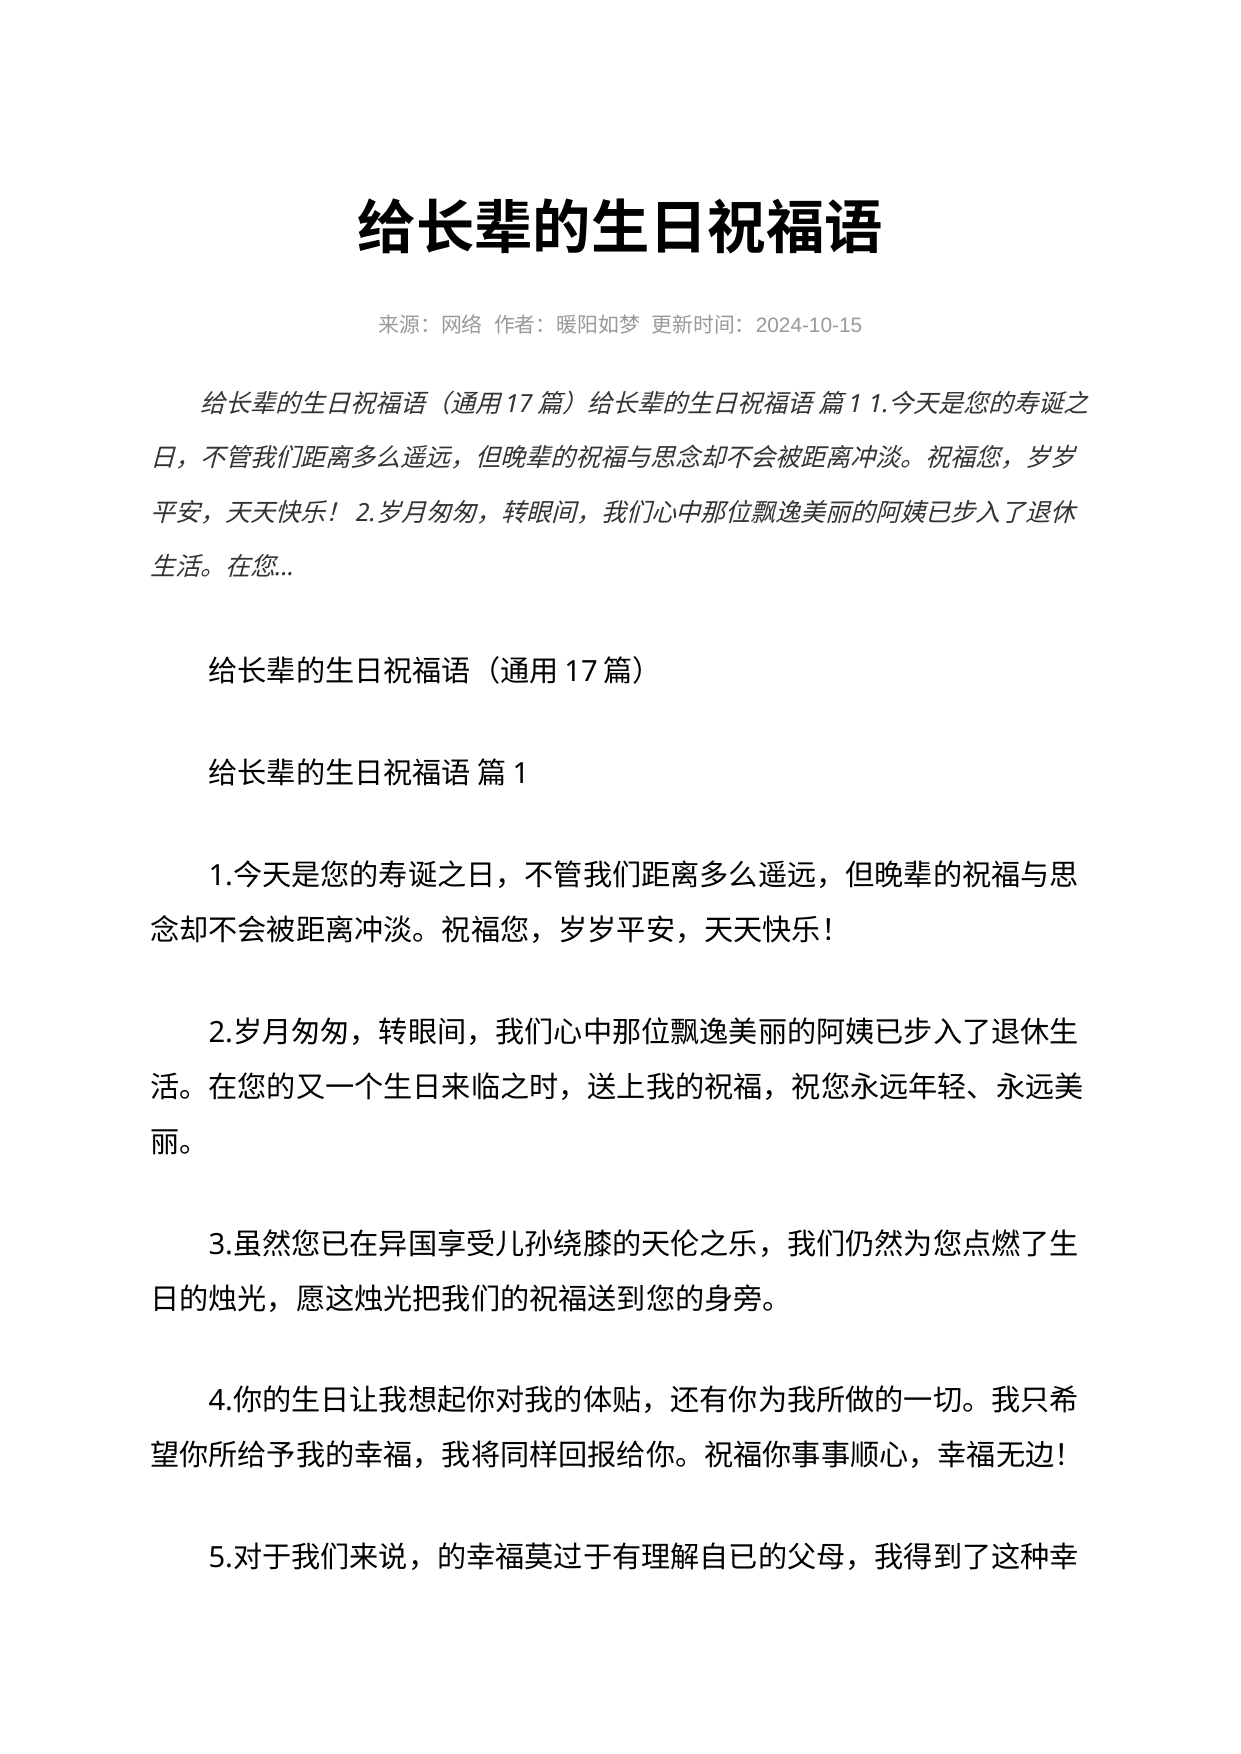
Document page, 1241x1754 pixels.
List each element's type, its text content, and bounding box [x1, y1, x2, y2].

text 给长辈的生日祝福语（通用17篇） [150, 648, 1090, 690]
text 给长辈的生日祝福语（通用17篇）给长辈的生日祝福语 篇1 1.今天是您的寿诞之日，不管我们距离多么遥远，但晚辈的祝福与思念却不会被距离冲淡。祝福您，岁岁平安，天天快乐！ 2.岁月匆匆，转眼间，我们心中那位飘逸美丽的阿姨已步入了退休生活。在您... [150, 383, 1090, 583]
text 3.虽然您已在异国享受儿孙绕膝的天伦之乐，我们仍然为您点燃了生日的烛光，愿这烛光把我们的祝福送到您的身旁。 [150, 1220, 1090, 1317]
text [150, 1534, 1090, 1576]
text 4.你的生日让我想起你对我的体贴，还有你为我所做的一切。我只希望你所给予我的幸福，我将同样回报给你。祝福你事事顺心，幸福无边！ [150, 1377, 1090, 1474]
text 1.今天是您的寿诞之日，不管我们距离多么遥远，但晚辈的祝福与思念却不会被距离冲淡。祝福您，岁岁平安，天天快乐！ [150, 852, 1090, 949]
text 2.岁月匆匆，转眼间，我们心中那位飘逸美丽的阿姨已步入了退休生活。在您的又一个生日来临之时，送上我的祝福，祝您永远年轻、永远美丽。 [150, 1008, 1090, 1161]
text 给长辈的生日祝福语 篇1 [150, 750, 1090, 792]
subtitle 给长辈的生日祝福语 [150, 181, 1090, 266]
text 来源：网络 作者：暖阳如梦 更新时间：2024-10-15 [150, 313, 1090, 337]
